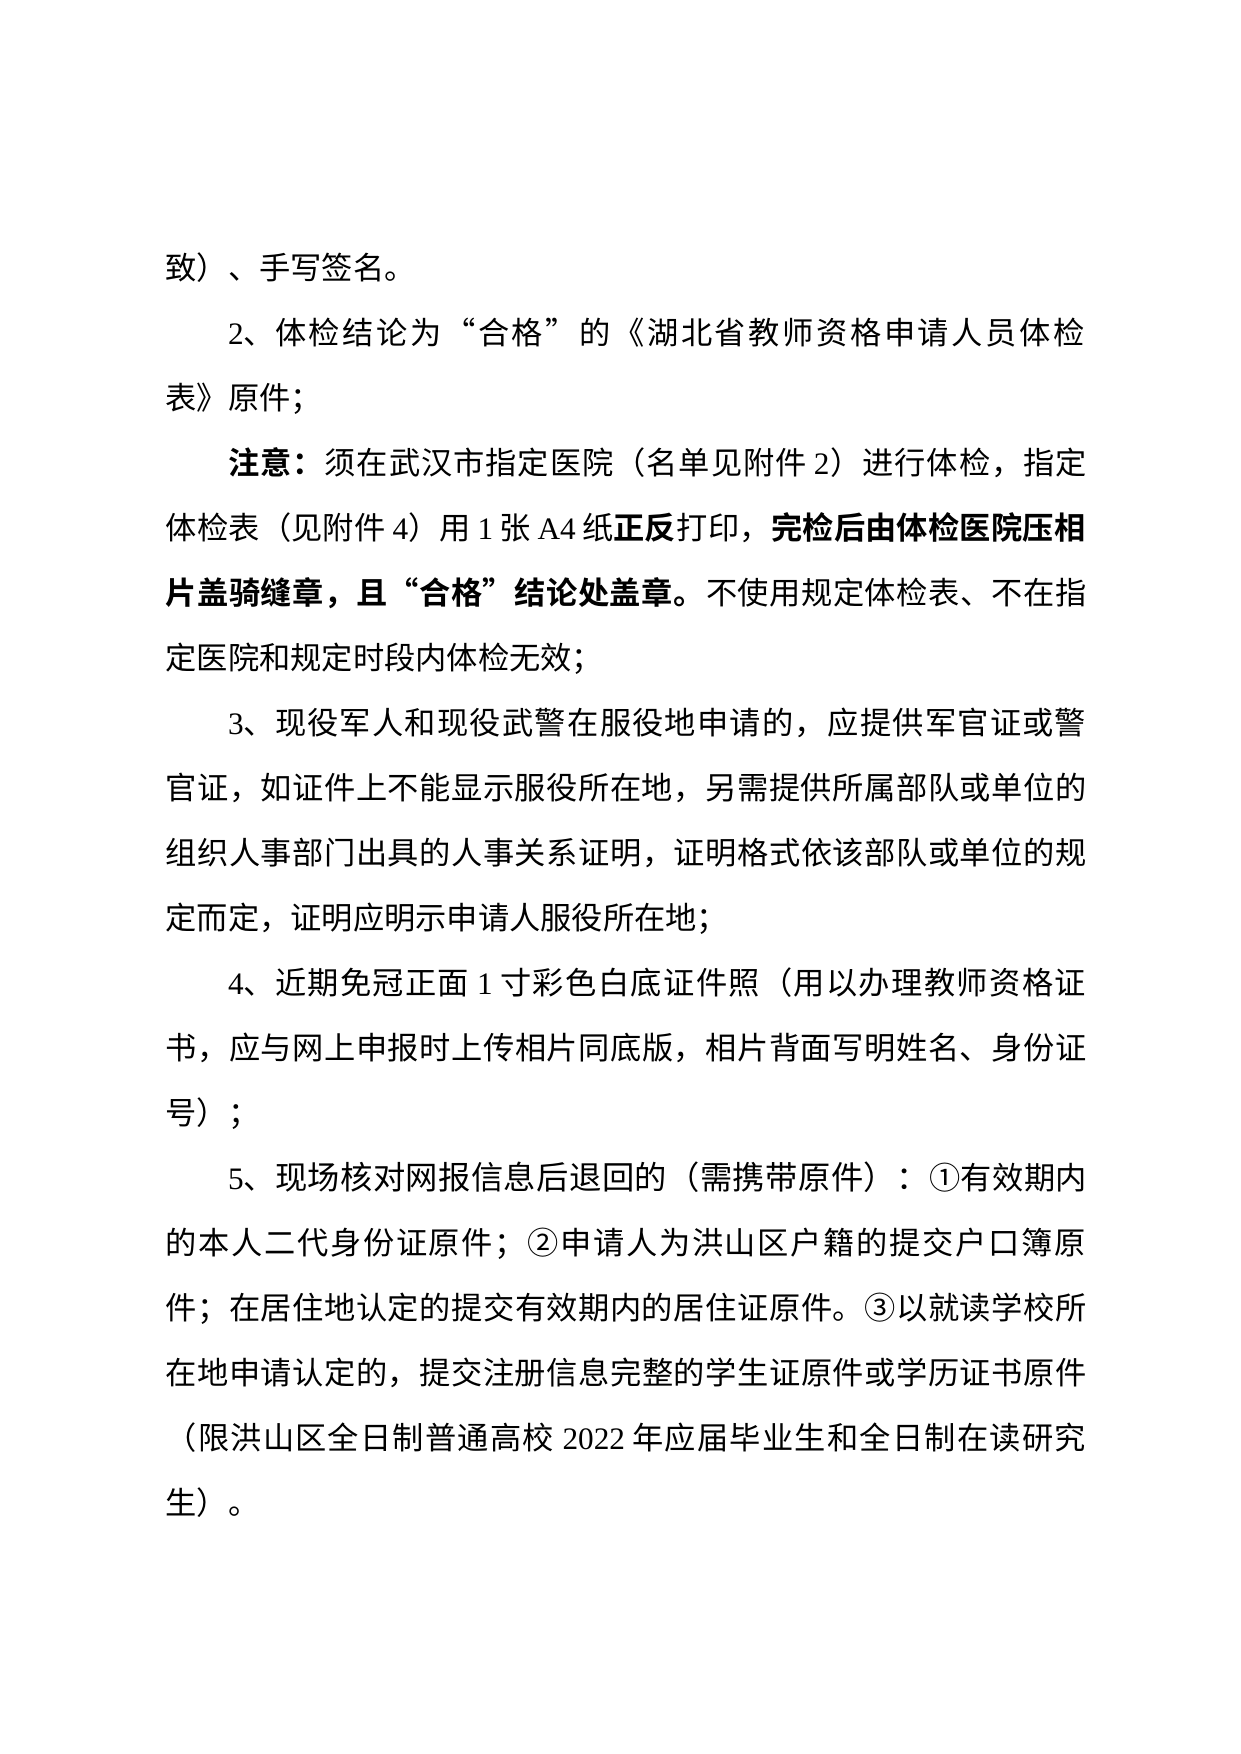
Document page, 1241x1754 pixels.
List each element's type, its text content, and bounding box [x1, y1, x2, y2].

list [165, 233, 1087, 298]
list 近期免冠正面1寸彩色白底证件照（用以办理教师资格证书，应与网上申报时上传相片同底版，相片背面写明姓名、身份证号）； [165, 948, 1087, 1143]
list 现役军人和现役武警在服役地申请的，应提供军官证或警官证，如证件上不能显示服役所在地，另需提供所属部队或单位的组织人事部门出具的人事关系证明，证明格式依该部队或单位的规定而定，证明应明示申请人服役所在地； [165, 688, 1087, 948]
list 注意：须在武汉市指定医院（名单见附件2）进行体检，指定体检表（见附件4）用1张A4纸正反打印，完检后由体检医院压相片盖骑缝章，且“合格”结论处盖章。不使用规定体检表、不在指定医院和规定时段内体检无效； [165, 428, 1087, 688]
list 现场核对网报信息后退回的（需携带原件）：①有效期内的本人二代身份证原件；②申请人为洪山区户籍的提交户口簿原件；在居住地认定的提交有效期内的居住证原件。③以就读学校所在地申请认定的，提交注册信息完整的学生证原件或学历证书原件（限洪山区全日制普通高校2022年应届毕业生和全日制在读研究生）。 [165, 1143, 1087, 1533]
list 体检结论为“合格”的《湖北省教师资格申请人员体检表》原件； [165, 298, 1087, 428]
